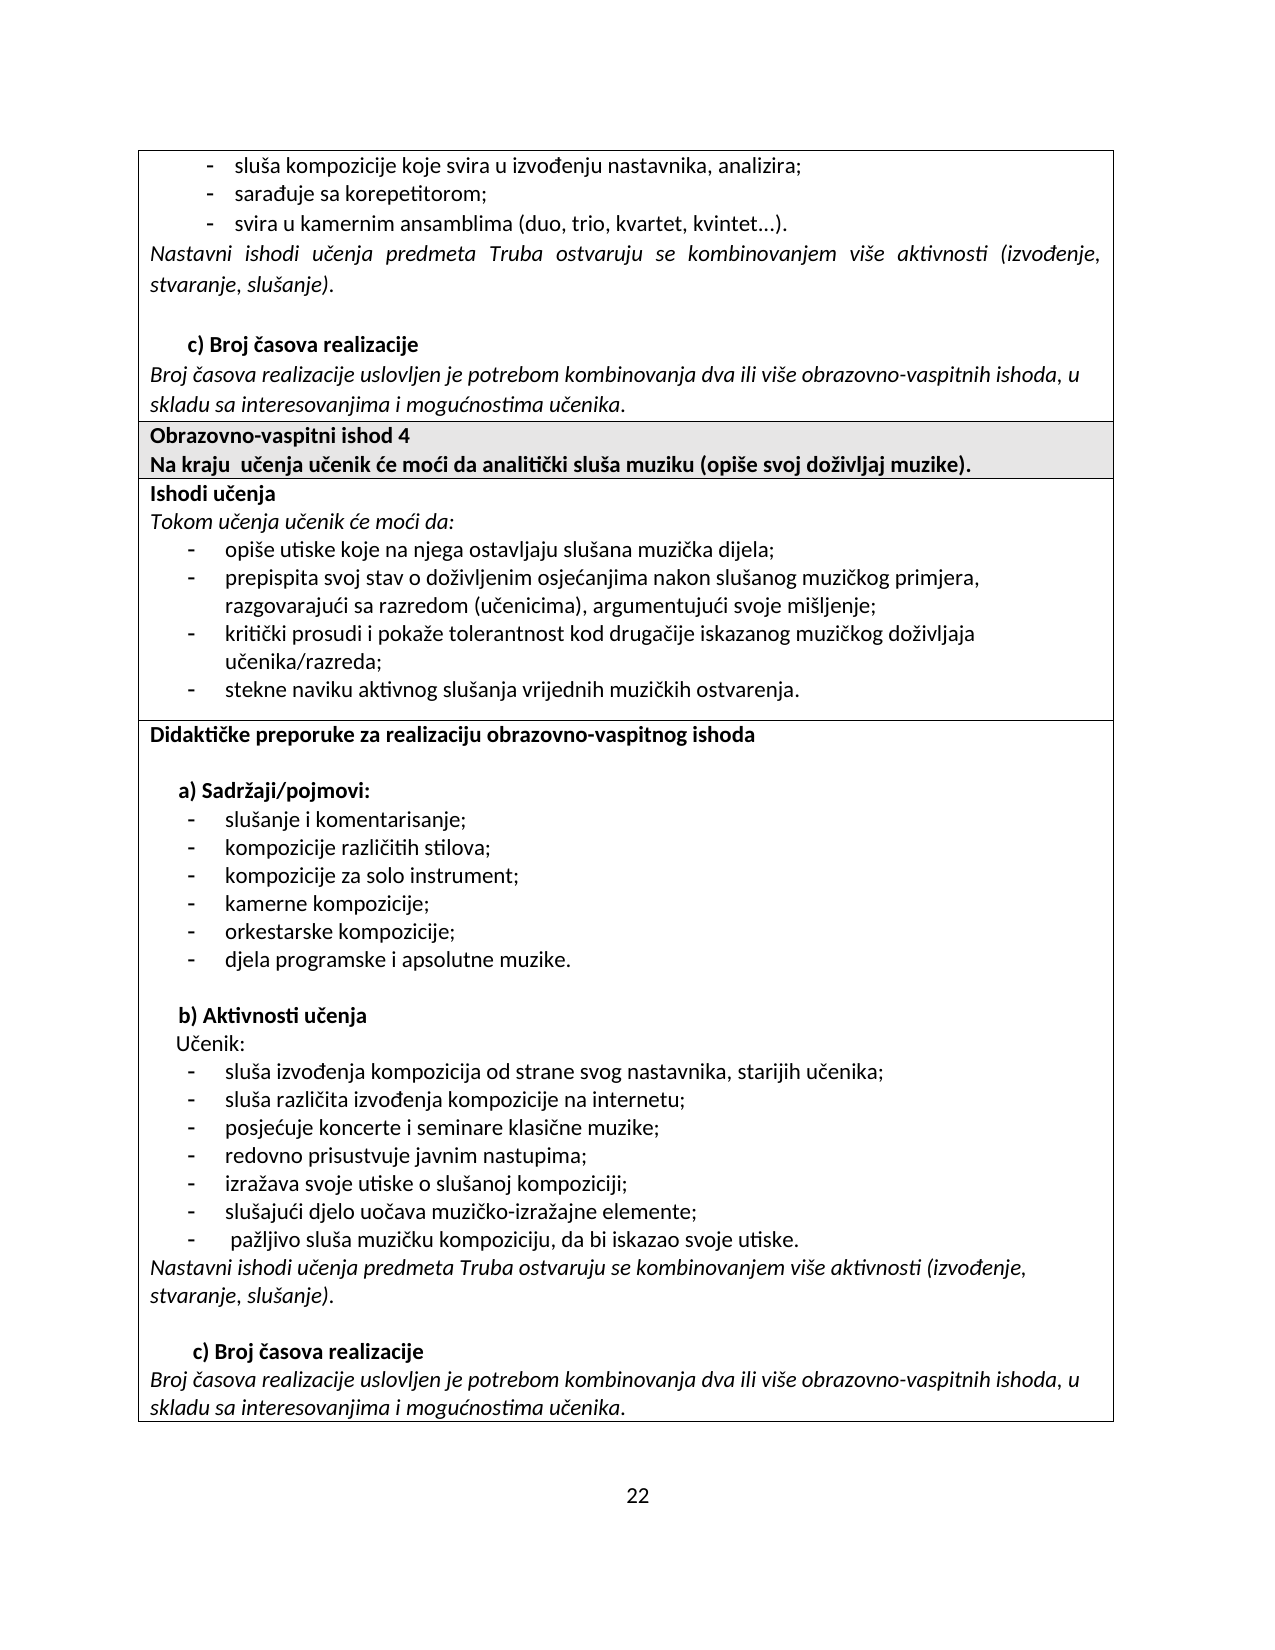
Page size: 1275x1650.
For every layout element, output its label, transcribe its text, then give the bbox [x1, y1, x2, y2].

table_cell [139, 151, 1113, 421]
table_cell Didaktičke preporuke za realizaciju obrazovno-vaspitnog ishoda a) Sadržaji/pojmovi: slušanje i komentarisanje; kompozicije različitih stilova; kompozicije za solo instrument; kamerne kompozicije; orkestarske kompozicije; djela programske i apsolutne muzike. b) Aktivnosti učenja Učenik: sluša izvođenja kompozicija od strane svog nastavnika, starijih učenika; sluša različita izvođenja kompozicije na internetu; posjećuje koncerte i seminare klasične muzike; redovno prisustvuje javnim nastupima; izražava svoje utiske o slušanoj kompoziciji; slušajući djelo uočava muzičko-izražajne elemente; pažljivo sluša muzičku kompoziciju, da bi iskazao svoje utiske. Nastavni ishodi učenja predmeta Truba ostvaruju se kombinovanjem više aktivnosti (izvođenje, stvaranje, slušanje). c) Broj časova realizacije Broj časova realizacije uslovljen je potrebom kombinovanja dva ili više obrazovno-vaspitnih ishoda, u skladu sa interesovanjima i mogućnostima učenika. [139, 721, 1113, 1421]
table_cell Ishodi učenja Tokom učenja učenik će moći da: opiše utiske koje na njega ostavljaju slušana muzička dijela; prepispita svoj stav o doživljenim osjećanjima nakon slušanog muzičkog primjera, razgovarajući sa razredom (učenicima), argumentujući svoje mišljenje; kritički prosudi i pokaže tolerantnost kod drugačije iskazanog muzičkog doživljaja učenika/razreda; stekne naviku aktivnog slušanja vrijednih muzičkih ostvarenja. [139, 479, 1113, 719]
table_cell Obrazovno-vaspitni ishod 4 Na kraju učenja učenik će moći da analitički sluša muziku (opiše svoj doživljaj muzike). [139, 422, 1113, 478]
